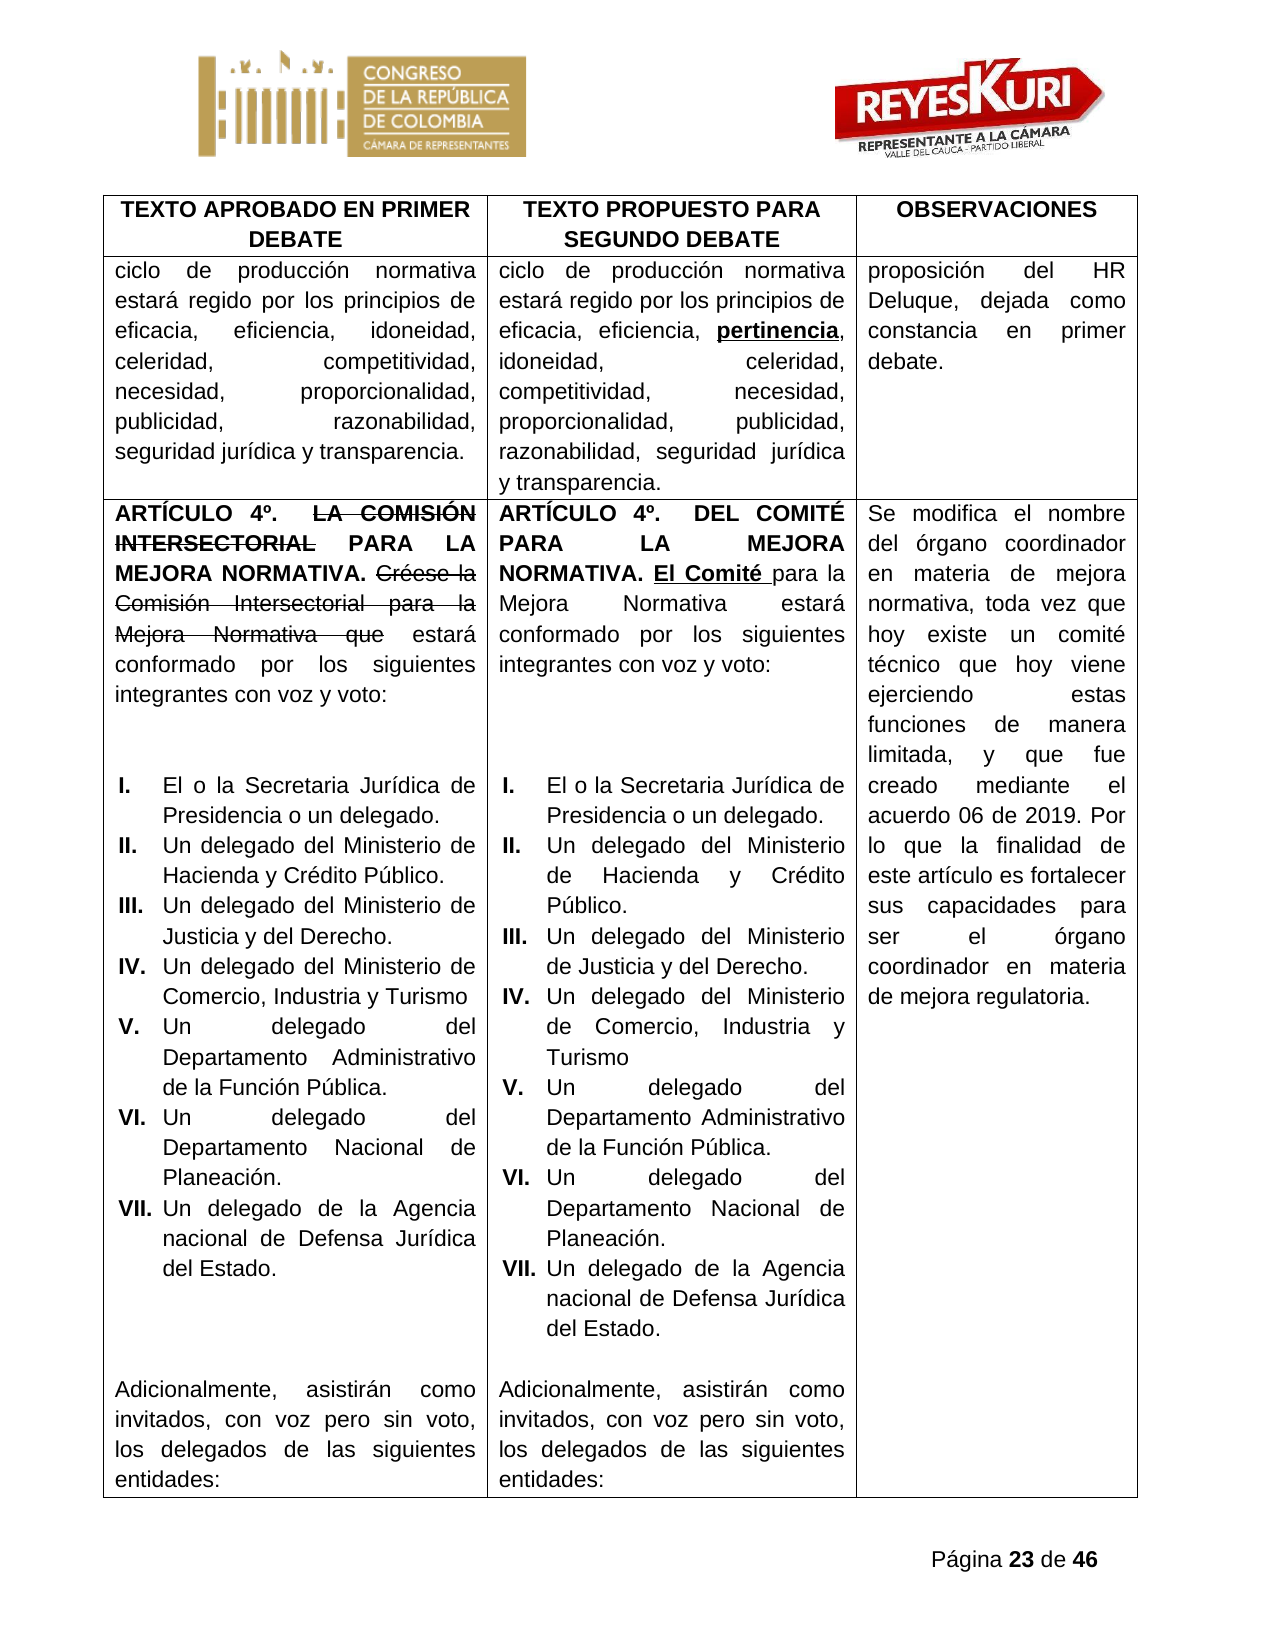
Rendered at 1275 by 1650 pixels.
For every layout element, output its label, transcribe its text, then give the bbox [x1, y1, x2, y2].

picture [198, 50, 527, 157]
table_cell Se modifica el artículo atendiendo a la proposición del HR Deluque, dejada como constancia en primer debate. [857, 257, 1137, 499]
table_header TEXTO PROPUESTO PARA SEGUNDO DEBATE [488, 196, 856, 256]
table_header OBSERVACIONES [857, 196, 1137, 256]
picture [835, 58, 1106, 158]
table_header TEXTO APROBADO EN PRIMER DEBATE [104, 196, 487, 256]
